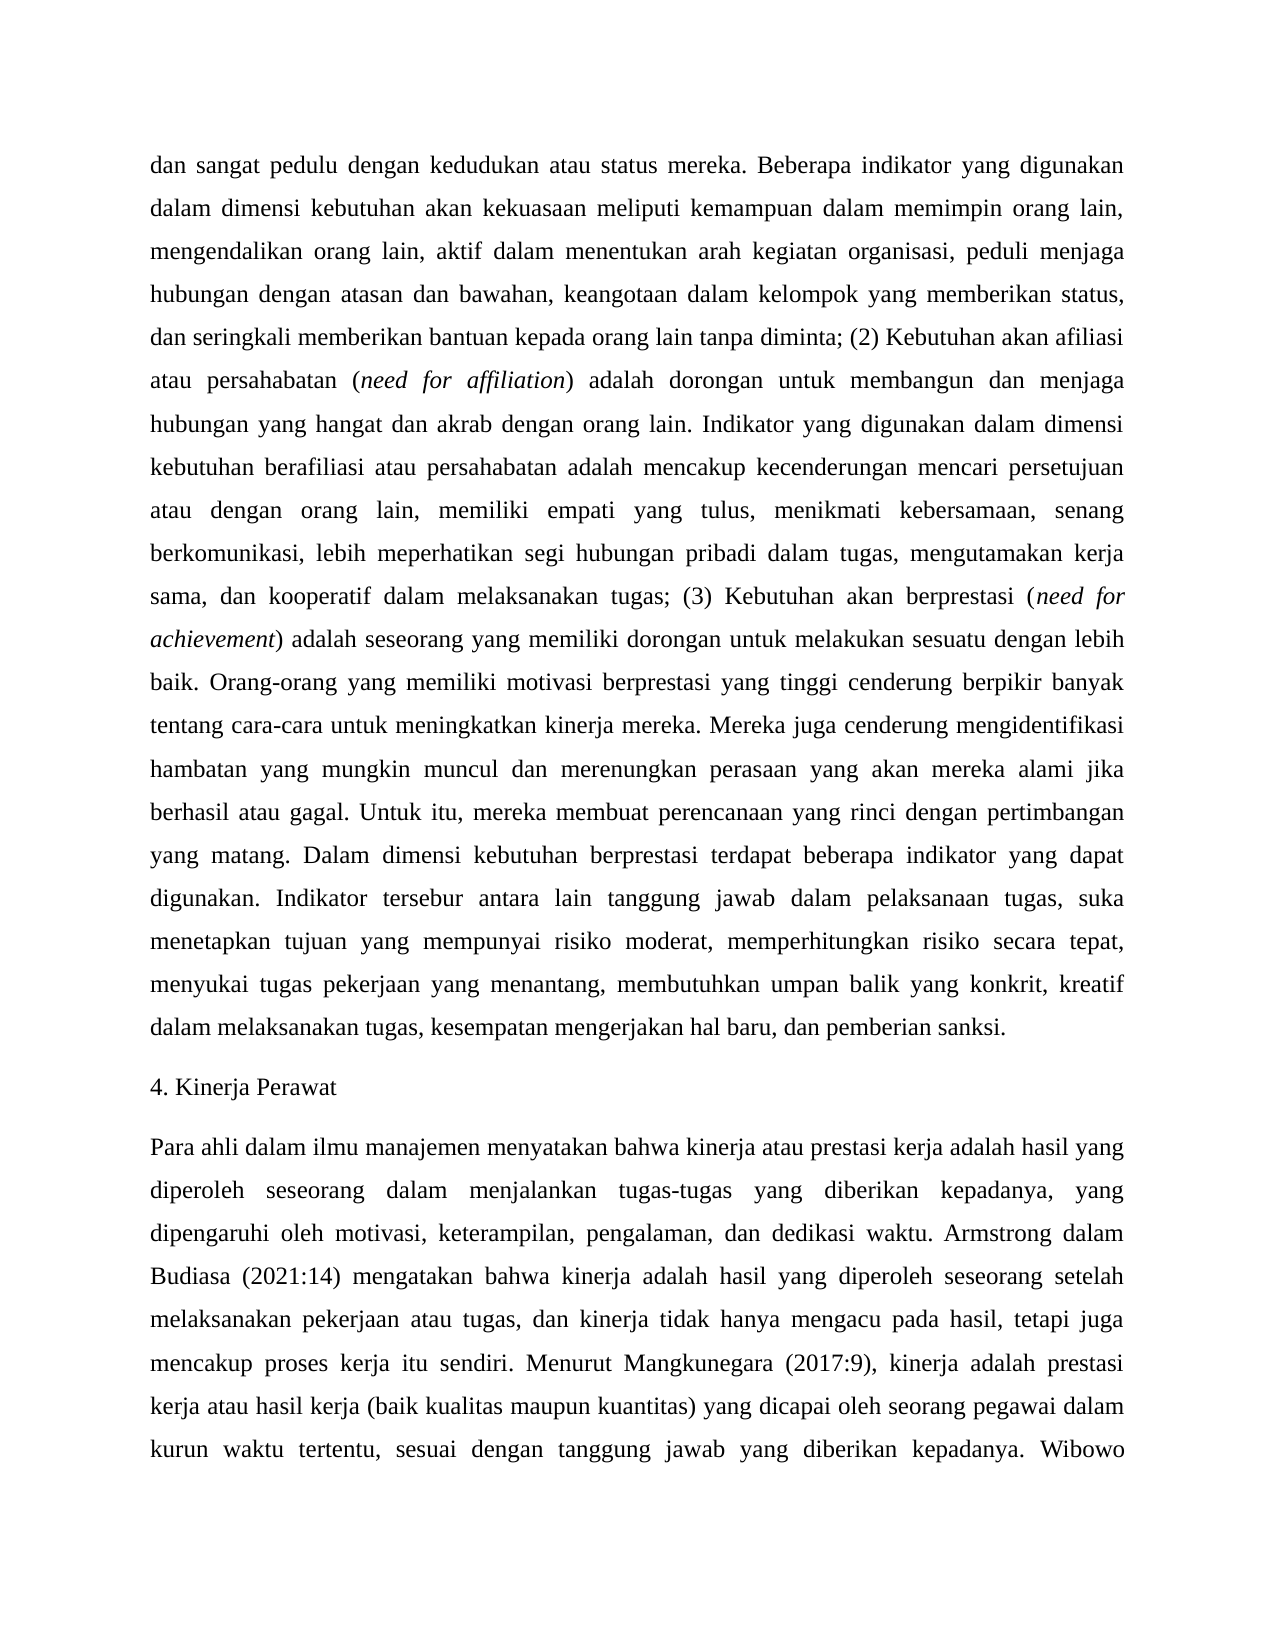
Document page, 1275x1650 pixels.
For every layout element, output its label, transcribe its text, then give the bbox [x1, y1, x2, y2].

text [150, 150, 1125, 1041]
text 4. Kinerja Perawat [150, 1072, 1125, 1101]
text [150, 1132, 1125, 1463]
